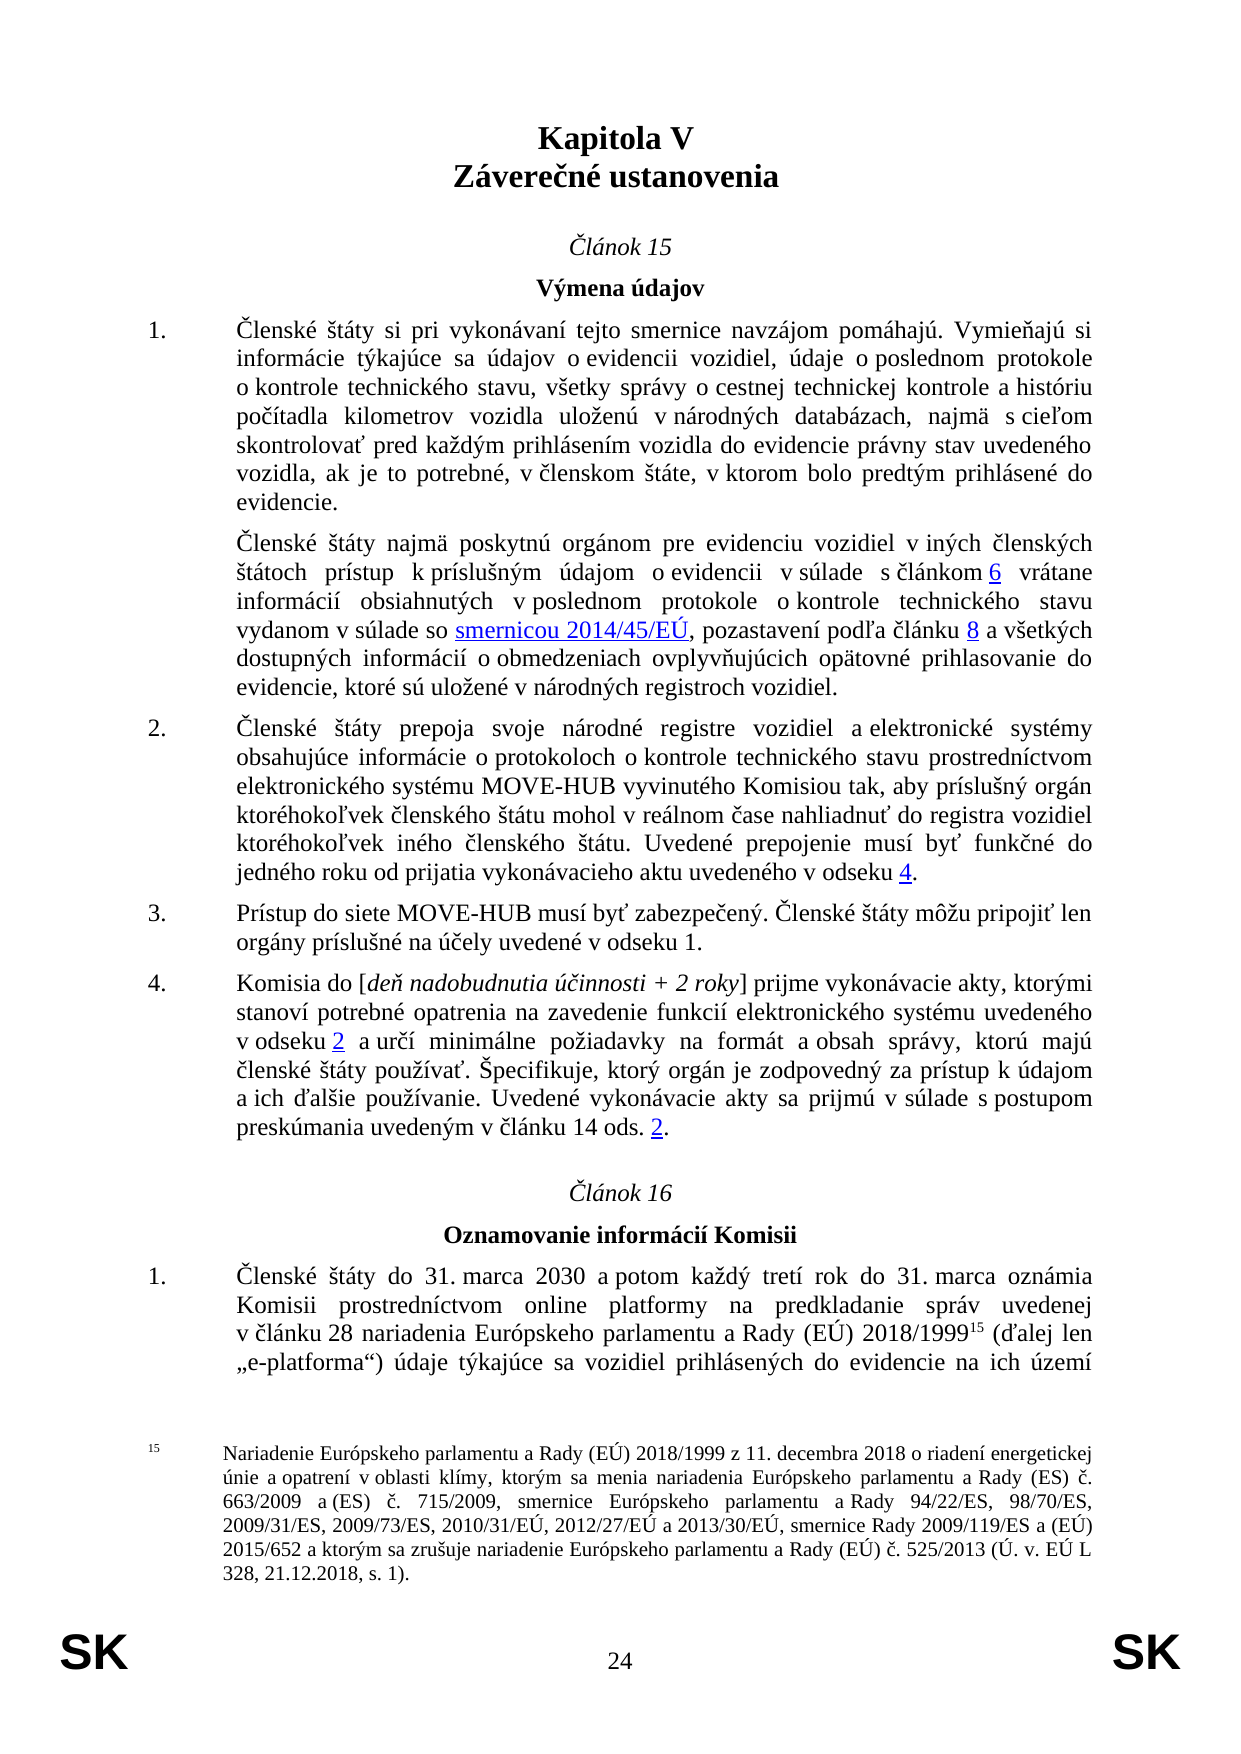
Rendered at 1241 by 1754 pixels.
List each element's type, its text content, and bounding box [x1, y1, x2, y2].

text 2. Členské štáty prepoja svoje národné registre vozidiel a elektronické systémy obsahujúce informácie o protokoloch o kontrole technického stavu prostredníctvom elektronického systému MOVE-HUB vyvinutého Komisiou tak, aby príslušný orgán ktoréhokoľvek členského štátu mohol v reálnom čase nahliadnuť do registra vozidiel ktoréhokoľvek iného členského štátu. Uvedené prepojenie musí byť funkčné do jedného roku od prijatia vykonávacieho aktu uvedeného v odseku 4. [148, 713, 1093, 886]
text Článok 15 [148, 232, 1093, 261]
text Členské štáty najmä poskytnú orgánom pre evidenciu vozidiel v iných členských štátoch prístup k príslušným údajom o evidencii v súlade s článkom 6 vrátane informácií obsiahnutých v poslednom protokole o kontrole technického stavu vydanom v súlade so smernicou 2014/45/EÚ, pozastavení podľa článku 8 a všetkých dostupných informácií o obmedzeniach ovplyvňujúcich opätovné prihlasovanie do evidencie, ktoré sú uložené v národných registroch vozidiel. [236, 528, 1093, 701]
text Oznamovanie informácií Komisii [148, 1220, 1093, 1248]
text 3. Prístup do siete MOVE-HUB musí byť zabezpečený. Členské štáty môžu pripojiť len orgány príslušné na účely uvedené v odseku 1. [148, 898, 1093, 956]
title Kapitola V Záverečné ustanovenia [148, 118, 1093, 195]
text 1. Členské štáty si pri vykonávaní tejto smernice navzájom pomáhajú. Vymieňajú si informácie týkajúce sa údajov o evidencii vozidiel, údaje o poslednom protokole o kontrole technického stavu, všetky správy o cestnej technickej kontrole a históriu počítadla kilometrov vozidla uloženú v národných databázach, najmä s cieľom skontrolovať pred každým prihlásením vozidla do evidencie právny stav uvedeného vozidla, ak je to potrebné, v členskom štáte, v ktorom bolo predtým prihlásené do evidencie. [148, 315, 1093, 516]
text 4. Komisia do [deň nadobudnutia účinnosti + 2 roky] prijme vykonávacie akty, ktorými stanoví potrebné opatrenia na zavedenie funkcií elektronického systému uvedeného v odseku 2 a určí minimálne požiadavky na formát a obsah správy, ktorú majú členské štáty používať. Špecifikuje, ktorý orgán je zodpovedný za prístup k údajom a ich ďalšie používanie. Uvedené vykonávacie akty sa prijmú v súlade s postupom preskúmania uvedeným v článku 14 ods. 2. [148, 968, 1093, 1141]
text Článok 16 [148, 1178, 1093, 1207]
text Výmena údajov [148, 273, 1093, 302]
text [148, 1261, 1093, 1376]
